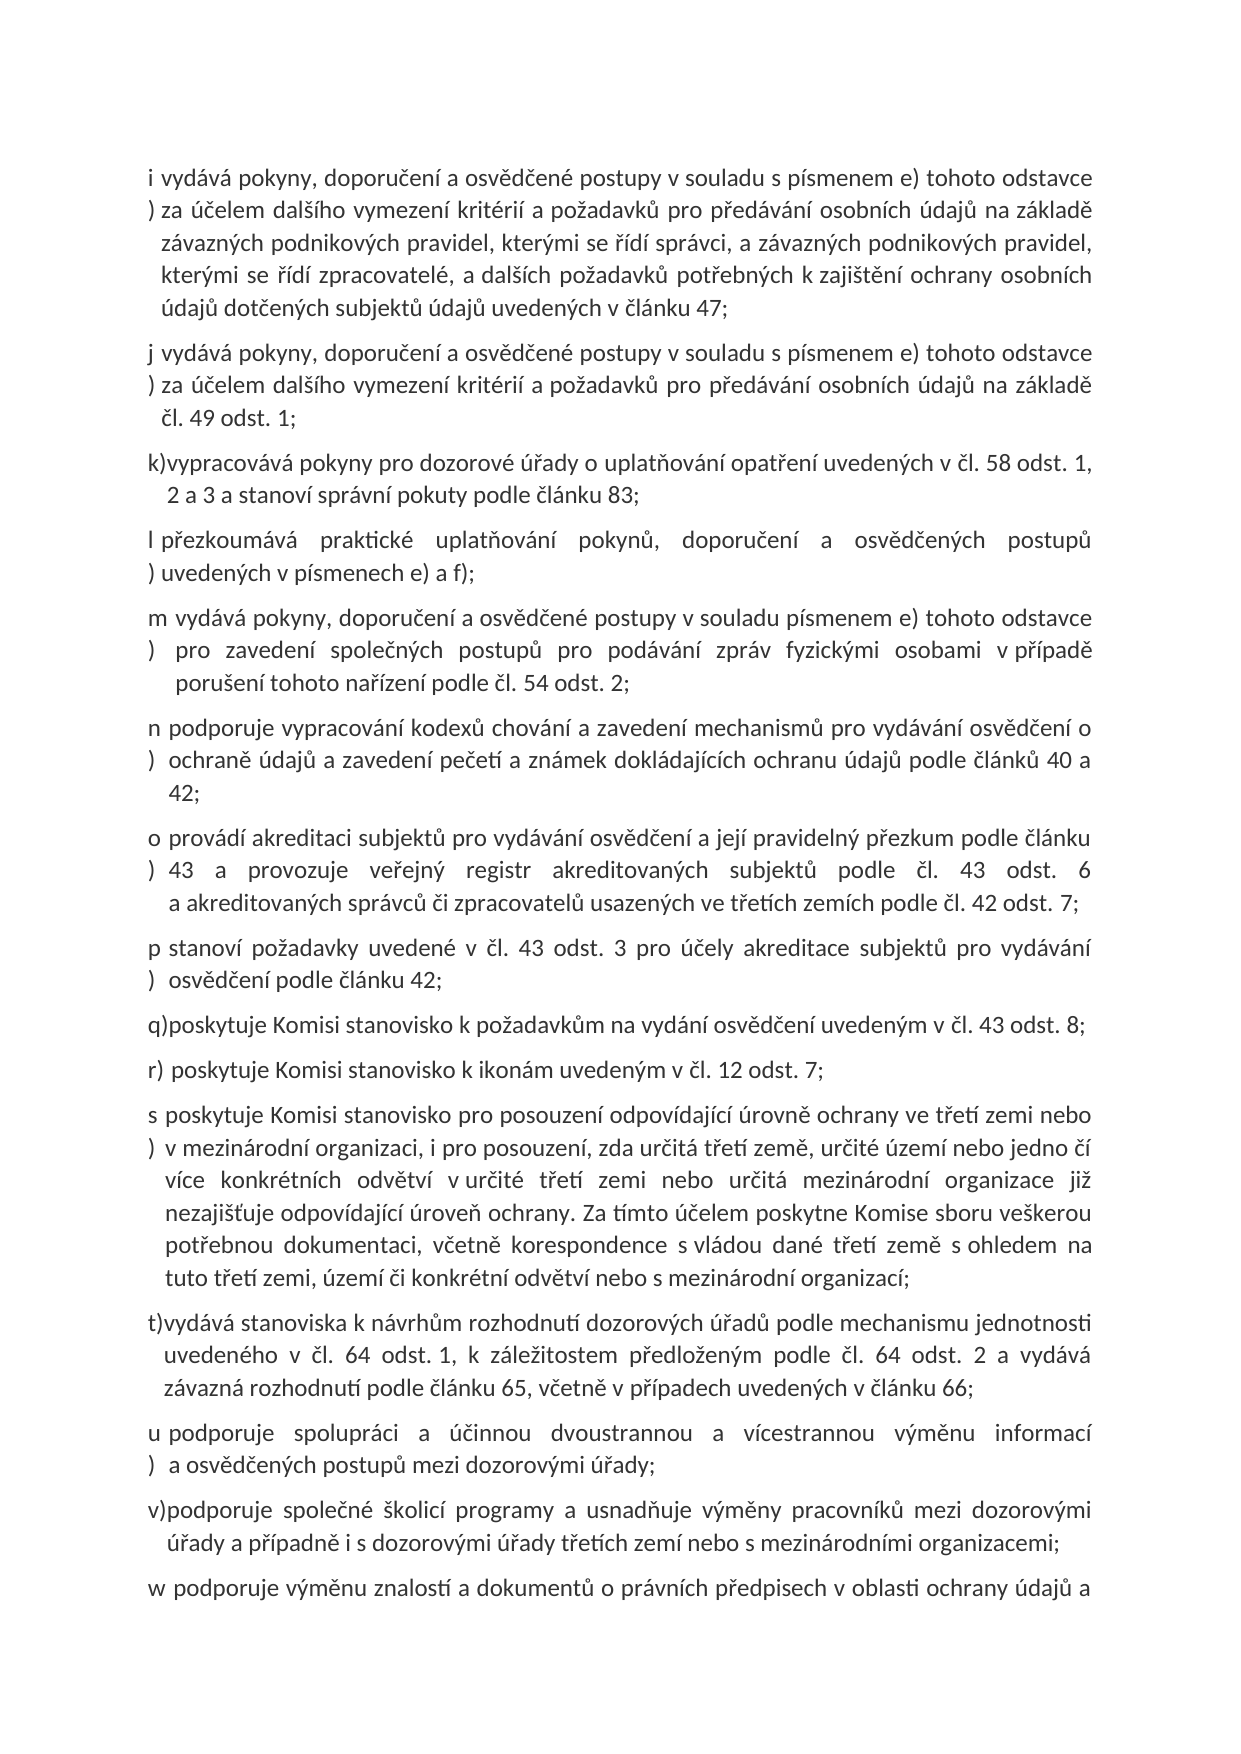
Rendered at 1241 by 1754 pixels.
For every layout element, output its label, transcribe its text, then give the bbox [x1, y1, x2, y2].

table_header r) [148, 1040, 171, 1085]
table_header s) [148, 1085, 165, 1293]
table_header k) [148, 433, 167, 510]
table_header přezkoumává praktické uplatňování pokynů, doporučení a osvědčených postupů uvedených v písmenech e) a f); [161, 510, 1093, 588]
table_header n) [148, 698, 168, 808]
table_header podporuje společné školicí programy a usnadňuje výměny pracovníků mezi dozorovými úřady a případně i s dozorovými úřady třetích zemí nebo s mezinárodními organizacemi; [167, 1480, 1093, 1558]
table_header vydává pokyny, doporučení a osvědčené postupy v souladu písmenem e) tohoto odstavce pro zavedení společných postupů pro podávání zpráv fyzickými osobami v případě porušení tohoto nařízení podle čl. 54 odst. 2; [175, 588, 1093, 698]
table_header provádí akreditaci subjektů pro vydávání osvědčení a její pravidelný přezkum podle článku 43 a provozuje veřejný registr akreditovaných subjektů podle čl. 43 odst. 6 a akreditovaných správců či zpracovatelů usazených ve třetích zemích podle čl. 42 odst. 7; [168, 808, 1093, 918]
table_header w) [148, 1558, 173, 1603]
table_header vydává pokyny, doporučení a osvědčené postupy v souladu s písmenem e) tohoto odstavce za účelem dalšího vymezení kritérií a požadavků pro předávání osobních údajů na základě čl. 49 odst. 1; [161, 323, 1093, 433]
table_header v) [148, 1480, 167, 1558]
table_header podporuje vypracování kodexů chování a zavedení mechanismů pro vydávání osvědčení o ochraně údajů a zavedení pečetí a známek dokládajících ochranu údajů podle článků 40 a 42; [168, 698, 1093, 808]
table_header p) [148, 918, 168, 995]
table_header u) [148, 1403, 168, 1480]
table_header i) [148, 148, 161, 323]
table_header poskytuje Komisi stanovisko k ikonám uvedeným v čl. 12 odst. 7; [171, 1040, 1093, 1085]
table_header j) [148, 323, 161, 433]
table_header t) [148, 1293, 164, 1403]
table_header q) [148, 995, 168, 1040]
table_header o) [148, 808, 168, 918]
table_header vypracovává pokyny pro dozorové úřady o uplatňování opatření uvedených v čl. 58 odst. 1, 2 a 3 a stanoví správní pokuty podle článku 83; [167, 433, 1093, 510]
table_header m) [148, 588, 175, 698]
table_header l) [148, 510, 161, 588]
table_header podporuje spolupráci a účinnou dvoustrannou a vícestrannou výměnu informací a osvědčených postupů mezi dozorovými úřady; [168, 1403, 1093, 1480]
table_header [173, 1558, 1093, 1603]
table_header vydává stanoviska k návrhům rozhodnutí dozorových úřadů podle mechanismu jednotnosti uvedeného v čl. 64 odst. 1, k záležitostem předloženým podle čl. 64 odst. 2 a vydává závazná rozhodnutí podle článku 65, včetně v případech uvedených v článku 66; [164, 1293, 1093, 1403]
table_header poskytuje Komisi stanovisko k požadavkům na vydání osvědčení uvedeným v čl. 43 odst. 8; [168, 995, 1093, 1040]
table_header poskytuje Komisi stanovisko pro posouzení odpovídající úrovně ochrany ve třetí zemi nebo v mezinárodní organizaci, i pro posouzení, zda určitá třetí země, určité území nebo jedno čí více konkrétních odvětví v určité třetí zemi nebo určitá mezinárodní organizace již nezajišťuje odpovídající úroveň ochrany. Za tímto účelem poskytne Komise sboru veškerou potřebnou dokumentaci, včetně korespondence s vládou dané třetí země s ohledem na tuto třetí zemi, území či konkrétní odvětví nebo s mezinárodní organizací; [165, 1085, 1093, 1293]
table_header stanoví požadavky uvedené v čl. 43 odst. 3 pro účely akreditace subjektů pro vydávání osvědčení podle článku 42; [168, 918, 1093, 995]
table_header vydává pokyny, doporučení a osvědčené postupy v souladu s písmenem e) tohoto odstavce za účelem dalšího vymezení kritérií a požadavků pro předávání osobních údajů na základě závazných podnikových pravidel, kterými se řídí správci, a závazných podnikových pravidel, kterými se řídí zpracovatelé, a dalších požadavků potřebných k zajištění ochrany osobních údajů dotčených subjektů údajů uvedených v článku 47; [161, 148, 1093, 323]
